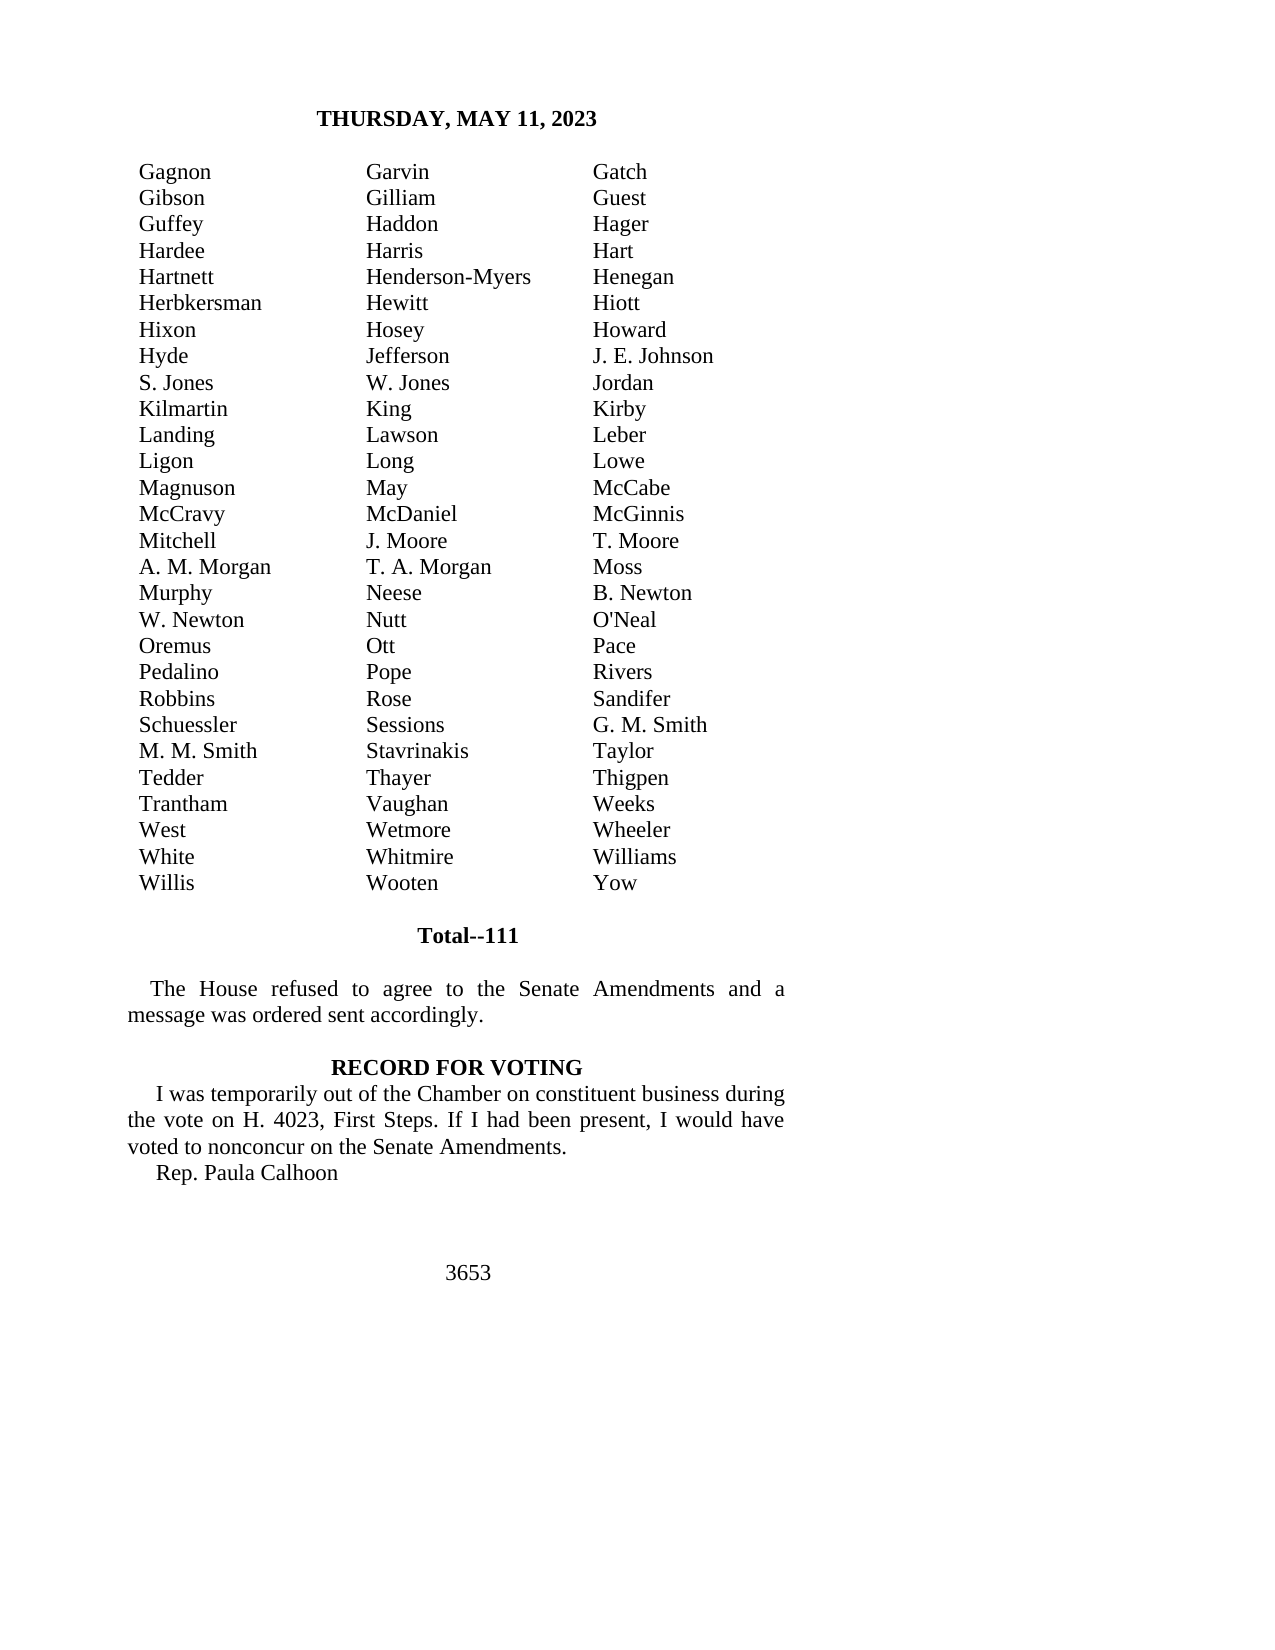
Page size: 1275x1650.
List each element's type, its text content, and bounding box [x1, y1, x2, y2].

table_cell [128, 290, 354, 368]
title RECORD FOR VOTING [127, 1054, 786, 1080]
text Rep. Paula Calhoon [127, 1159, 786, 1186]
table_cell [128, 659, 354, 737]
text The House refused to agree to the Senate Amendments and a message was ordered sent accordingly. [127, 975, 786, 1027]
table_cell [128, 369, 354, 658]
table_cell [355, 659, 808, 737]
text I was temporarily out of the Chamber on constituent business during the vote on H. 4023, First Steps. If I had been present, I would have voted to nonconcur on the Senate Amendments. [127, 1080, 786, 1159]
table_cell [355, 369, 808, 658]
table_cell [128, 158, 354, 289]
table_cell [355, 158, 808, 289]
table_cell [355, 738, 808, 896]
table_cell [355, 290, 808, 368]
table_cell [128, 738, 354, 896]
text Total--111 [127, 922, 786, 948]
